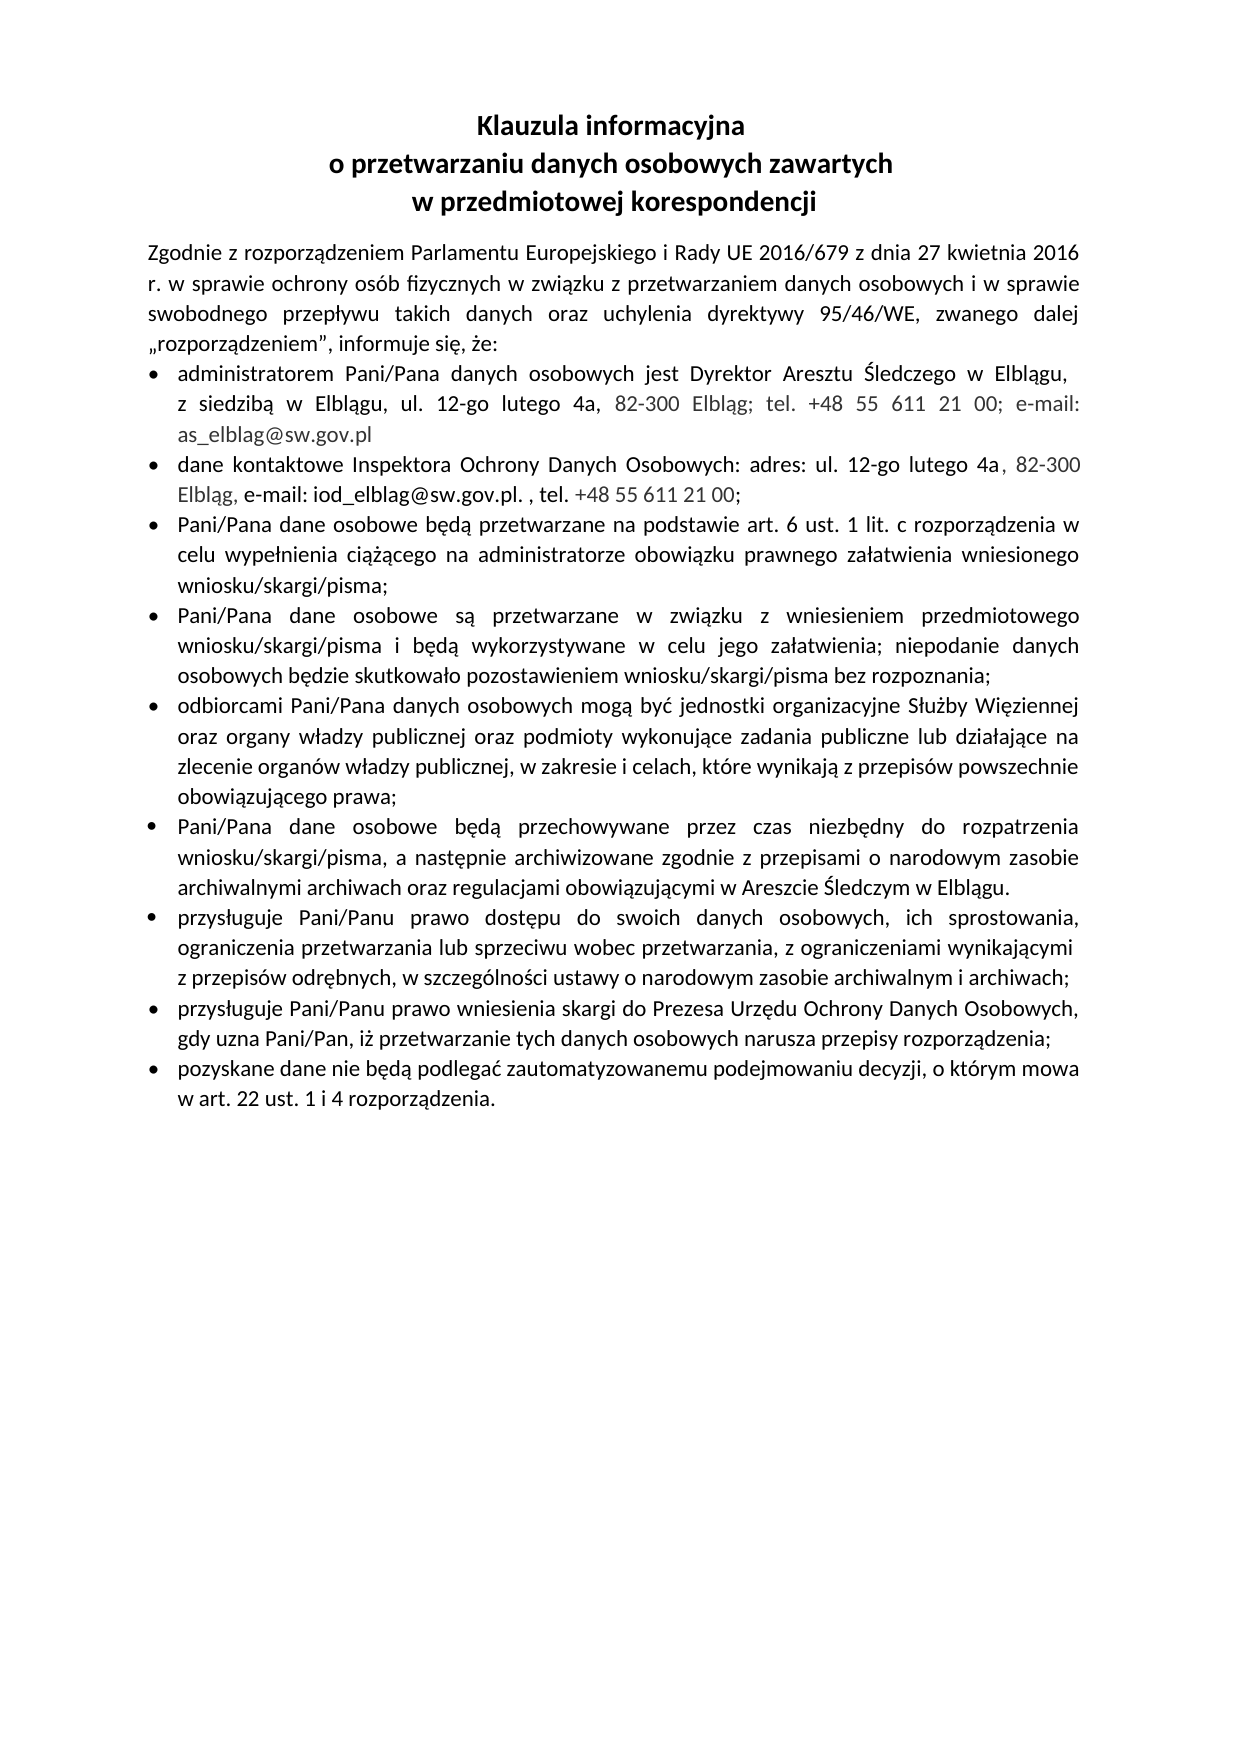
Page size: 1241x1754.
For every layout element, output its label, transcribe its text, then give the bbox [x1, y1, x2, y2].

list dane kontaktowe Inspektora Ochrony Danych Osobowych: adres: ul. 12-go lutego 4a, 82-300 Elbląg, e-mail: iod_elblag@sw.gov.pl. , tel. +48 55 611 21 00; [148, 450, 1081, 508]
list odbiorcami Pani/Pana danych osobowych mogą być jednostki organizacyjne Służby Więziennej oraz organy władzy publicznej oraz podmioty wykonujące zadania publiczne lub działające na zlecenie organów władzy publicznej, w zakresie i celach, które wynikają z przepisów powszechnie obowiązującego prawa; [148, 692, 1081, 810]
list administratorem Pani/Pana danych osobowych jest Dyrektor Aresztu Śledczego w Elblągu, z siedzibą w Elblągu, ul. 12-go lutego 4a, 82-300 Elbląg; tel. +48 55 611 21 00; e-mail: as_elblag@sw.gov.pl [148, 359, 1081, 448]
list Pani/Pana dane osobowe będą przetwarzane na podstawie art. 6 ust. 1 lit. c rozporządzenia w celu wypełnienia ciążącego na administratorze obowiązku prawnego załatwienia wniesionego wniosku/skargi/pisma; [148, 510, 1081, 599]
list Pani/Pana dane osobowe będą przechowywane przez czas niezbędny do rozpatrzenia wniosku/skargi/pisma, a następnie archiwizowane zgodnie z przepisami o narodowym zasobie archiwalnymi archiwach oraz regulacjami obowiązującymi w Areszcie Śledczym w Elblągu. [148, 812, 1081, 901]
list pozyskane dane nie będą podlegać zautomatyzowanemu podejmowaniu decyzji, o którym mowa w art. 22 ust. 1 i 4 rozporządzenia. [148, 1054, 1081, 1112]
list przysługuje Pani/Panu prawo dostępu do swoich danych osobowych, ich sprostowania, ograniczenia przetwarzania lub sprzeciwu wobec przetwarzania, z ograniczeniami wynikającymi z przepisów odrębnych, w szczególności ustawy o narodowym zasobie archiwalnym i archiwach; [148, 903, 1081, 992]
text Klauzula informacyjna o przetwarzaniu danych osobowych zawartych w przedmiotowej korespondencji [148, 107, 1081, 219]
list przysługuje Pani/Panu prawo wniesienia skargi do Prezesa Urzędu Ochrony Danych Osobowych, gdy uzna Pani/Pan, iż przetwarzanie tych danych osobowych narusza przepisy rozporządzenia; [148, 994, 1081, 1052]
text Zgodnie z rozporządzeniem Parlamentu Europejskiego i Rady UE 2016/679 z dnia 27 kwietnia 2016 r. w sprawie ochrony osób fizycznych w związku z przetwarzaniem danych osobowych i w sprawie swobodnego przepływu takich danych oraz uchylenia dyrektywy 95/46/WE, zwanego dalej „rozporządzeniem”, informuje się, że: [148, 238, 1081, 357]
list Pani/Pana dane osobowe są przetwarzane w związku z wniesieniem przedmiotowego wniosku/skargi/pisma i będą wykorzystywane w celu jego załatwienia; niepodanie danych osobowych będzie skutkowało pozostawieniem wniosku/skargi/pisma bez rozpoznania; [148, 601, 1081, 689]
